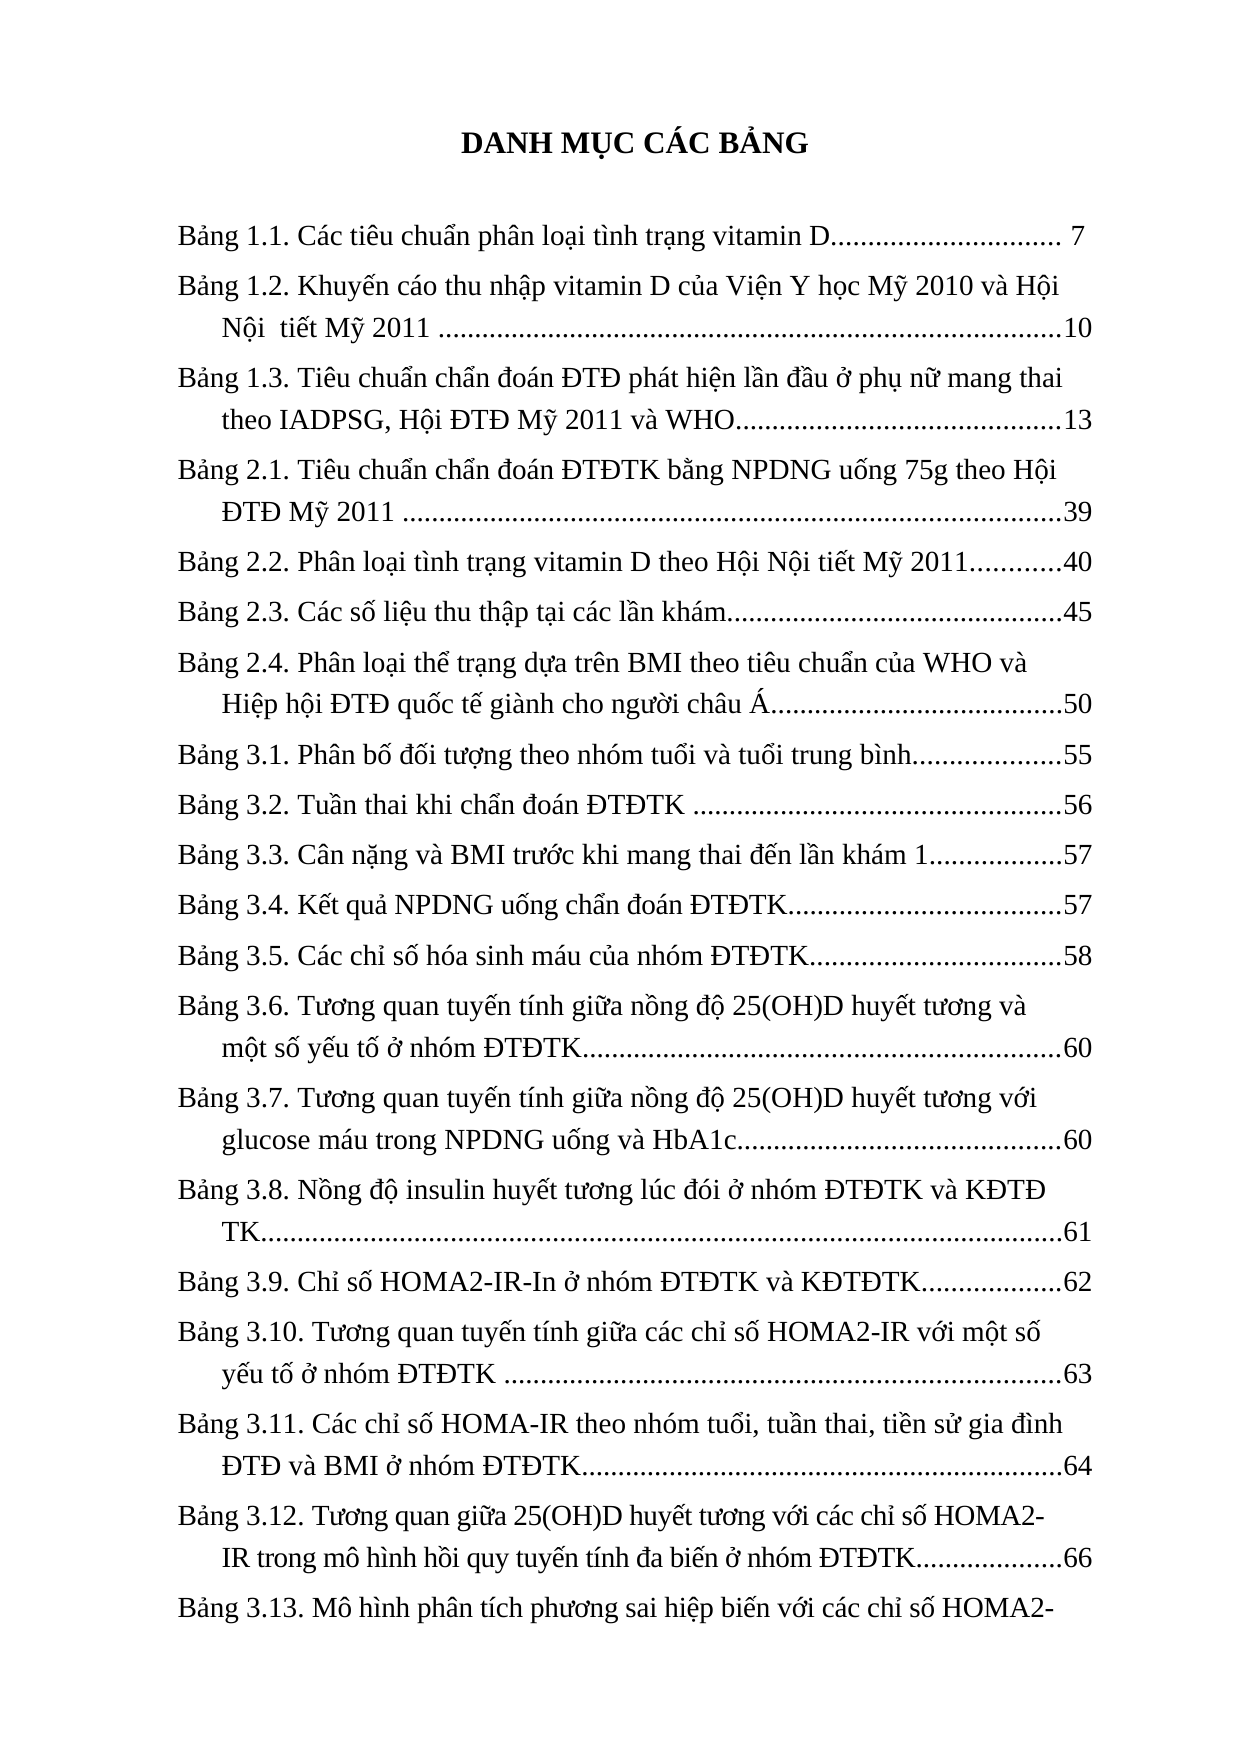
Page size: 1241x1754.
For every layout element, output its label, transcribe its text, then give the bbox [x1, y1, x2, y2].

text Bảng 3.5. Các chỉ số hóa sinh máu của nhóm ĐTĐTK 58 [177, 938, 1092, 971]
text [177, 1591, 1092, 1624]
text Bảng 2.4. Phân loại thể trạng dựa trên BMI theo tiêu chuẩn của WHO và Hiệp hội ĐTĐ quốc tế giành cho người châu Á 50 [177, 645, 1092, 720]
text Bảng 3.4. Kết quả NPDNG uống chẩn đoán ĐTĐTK 57 [177, 887, 1092, 921]
text Bảng 3.12. Tương quan giữa 25(OH)D huyết tương với các chỉ số HOMA2- IR trong mô hình hồi quy tuyến tính đa biến ở nhóm ĐTĐTK 66 [177, 1498, 1092, 1574]
text Bảng 2.1. Tiêu chuẩn chẩn đoán ĐTĐTK bằng NPDNG uống 75g theo Hội ĐTĐ Mỹ 2011 39 [177, 452, 1092, 528]
text Bảng 3.11. Các chỉ số HOMA-IR theo nhóm tuổi, tuần thai, tiền sử gia đình ĐTĐ và BMI ở nhóm ĐTĐTK 64 [177, 1406, 1092, 1482]
text Bảng 3.2. Tuần thai khi chẩn đoán ĐTĐTK 56 [177, 787, 1092, 821]
text Bảng 1.3. Tiêu chuẩn chẩn đoán ĐTĐ phát hiện lần đầu ở phụ nữ mang thai theo IADPSG, Hội ĐTĐ Mỹ 2011 và WHO 13 [177, 360, 1092, 436]
text Bảng 1.2. Khuyến cáo thu nhập vitamin D của Viện Y học Mỹ 2010 và Hội Nội tiết Mỹ 2011 10 [177, 268, 1092, 343]
text Bảng 3.10. Tương quan tuyến tính giữa các chỉ số HOMA2-IR với một số yếu tố ở nhóm ĐTĐTK 63 [177, 1314, 1092, 1390]
text Bảng 3.8. Nồng độ insulin huyết tương lúc đói ở nhóm ĐTĐTK và KĐTĐ TK 61 [177, 1172, 1092, 1247]
text Bảng 1.1. Các tiêu chuẩn phân loại tình trạng vitamin D 7 [177, 218, 1092, 251]
text Bảng 3.3. Cân nặng và BMI trước khi mang thai đến lần khám 1 57 [177, 837, 1092, 871]
text Bảng 2.3. Các số liệu thu thập tại các lần khám 45 [177, 594, 1092, 628]
text Bảng 3.1. Phân bố đối tượng theo nhóm tuổi và tuổi trung bình 55 [177, 737, 1092, 770]
text DANH MỤC CÁC BẢNG [177, 124, 1092, 160]
text Bảng 2.2. Phân loại tình trạng vitamin D theo Hội Nội tiết Mỹ 2011 40 [177, 544, 1092, 578]
text Bảng 3.6. Tương quan tuyến tính giữa nồng độ 25(OH)D huyết tương và một số yếu tố ở nhóm ĐTĐTK 60 [177, 988, 1092, 1063]
text Bảng 3.9. Chỉ số HOMA2-IR-In ở nhóm ĐTĐTK và KĐTĐTK 62 [177, 1264, 1092, 1298]
text Bảng 3.7. Tương quan tuyến tính giữa nồng độ 25(OH)D huyết tương với glucose máu trong NPDNG uống và HbA1c 60 [177, 1080, 1092, 1155]
